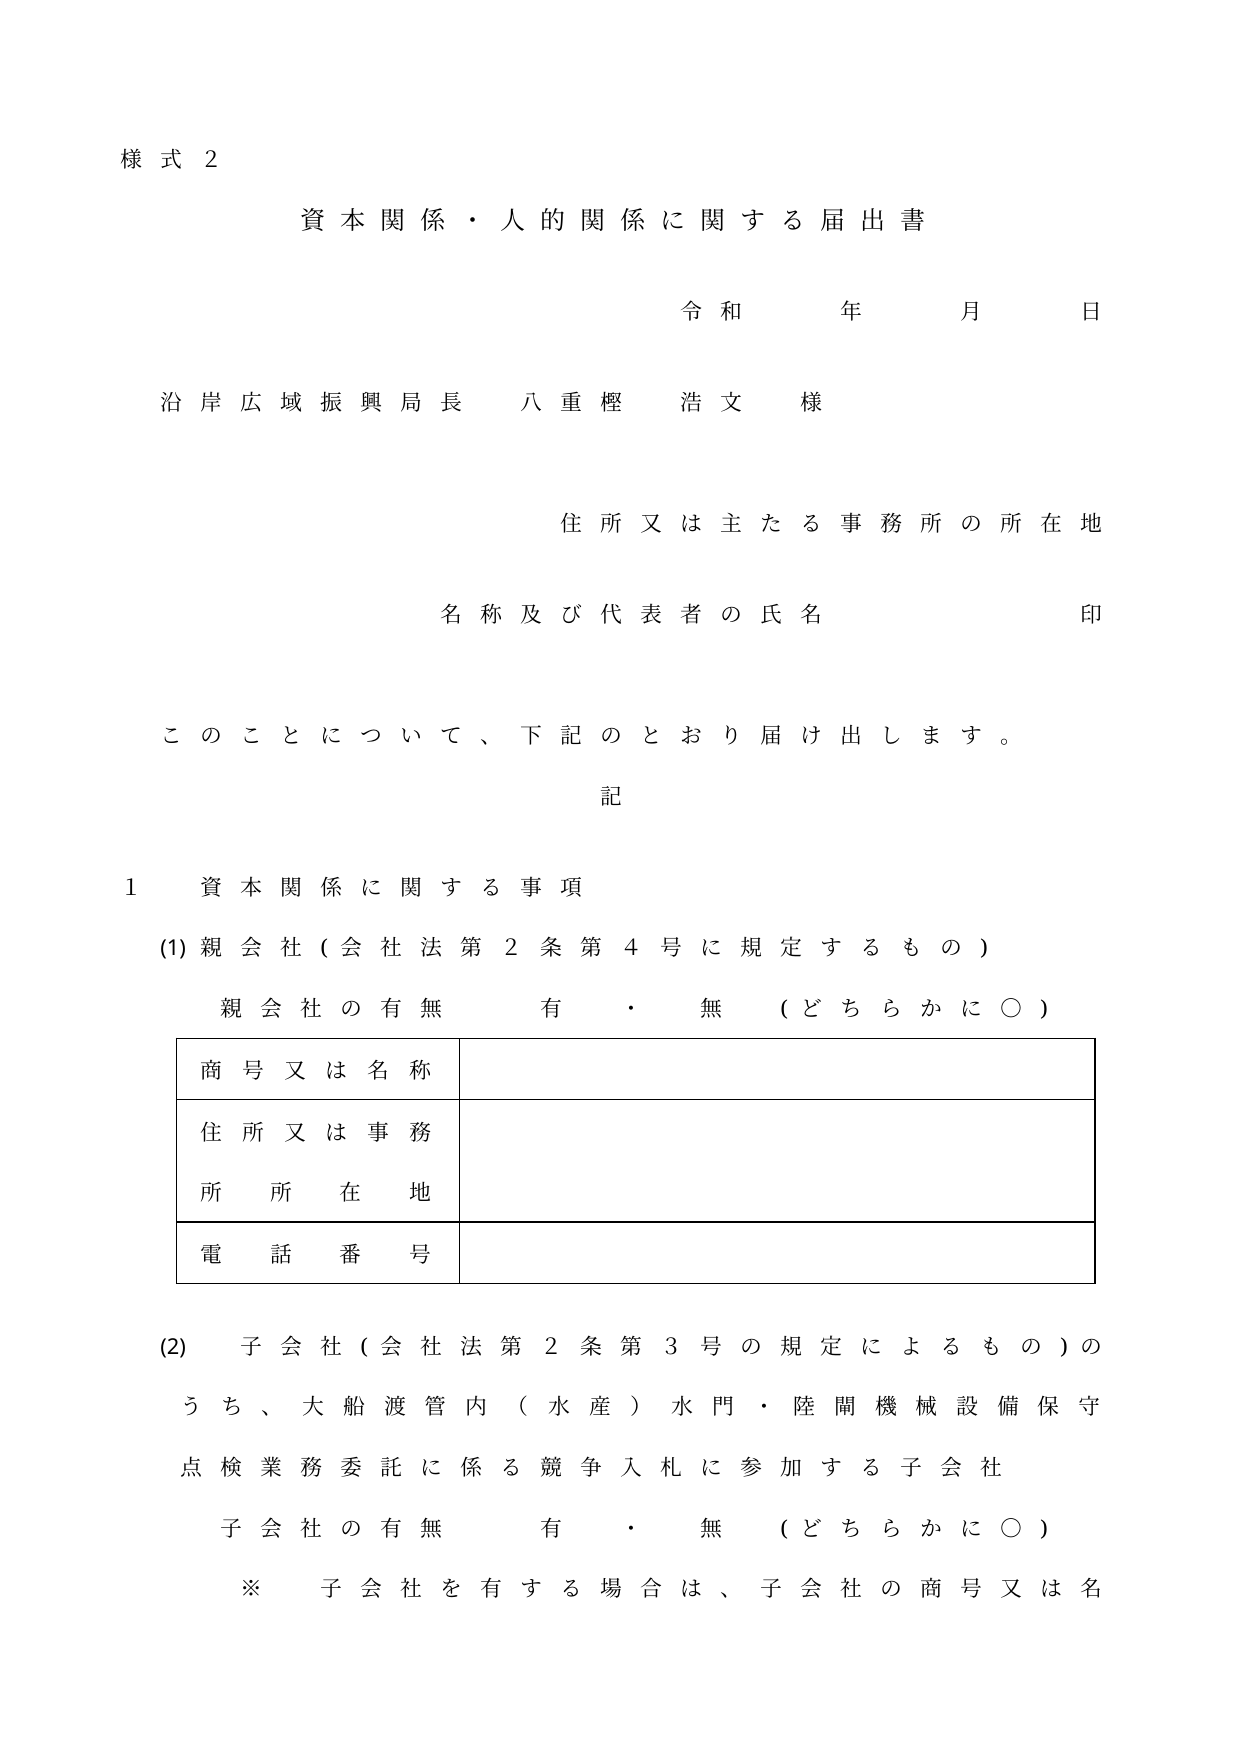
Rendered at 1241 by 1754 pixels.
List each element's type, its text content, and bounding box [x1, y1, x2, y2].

table_cell [460, 1223, 1094, 1283]
text 様式２ [120, 128, 1120, 189]
table_header 商号又は名称 [177, 1039, 459, 1099]
text 記 [120, 764, 1120, 825]
text 令和 年 月 日 [120, 279, 1120, 340]
text 子会社の有無 有 ・ 無 (どちらかに○) [160, 1496, 1120, 1557]
text 資本関係・人的関係に関する届出書 [120, 189, 1120, 249]
table_cell [460, 1100, 1094, 1221]
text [120, 1557, 1120, 1617]
text 名称及び代表者の氏名 印 [120, 583, 1120, 643]
table_cell 住所又は事務所所在地 [177, 1100, 459, 1221]
table_header [460, 1039, 1094, 1099]
text 沿岸広域振興局長 八重樫 浩文 様 [120, 371, 1120, 431]
table_cell 電話番号 [177, 1223, 459, 1283]
list 親会社(会社法第２条第４号に規定するもの) [142, 916, 1120, 977]
text このことについて、下記のとおり届け出します。 [120, 704, 1120, 764]
text 親会社の有無 有 ・ 無 (どちらかに○) [120, 977, 1120, 1037]
text 住所又は主たる事務所の所在地 [120, 492, 1120, 552]
text １ 資本関係に関する事項 [120, 856, 1120, 916]
text (2) 子会社(会社法第２条第３号の規定によるもの)のうち、大船渡管内（水産）水門・陸閘機械設備保守点検業務委託に係る競争入札に参加する子会社 [120, 1314, 1120, 1496]
